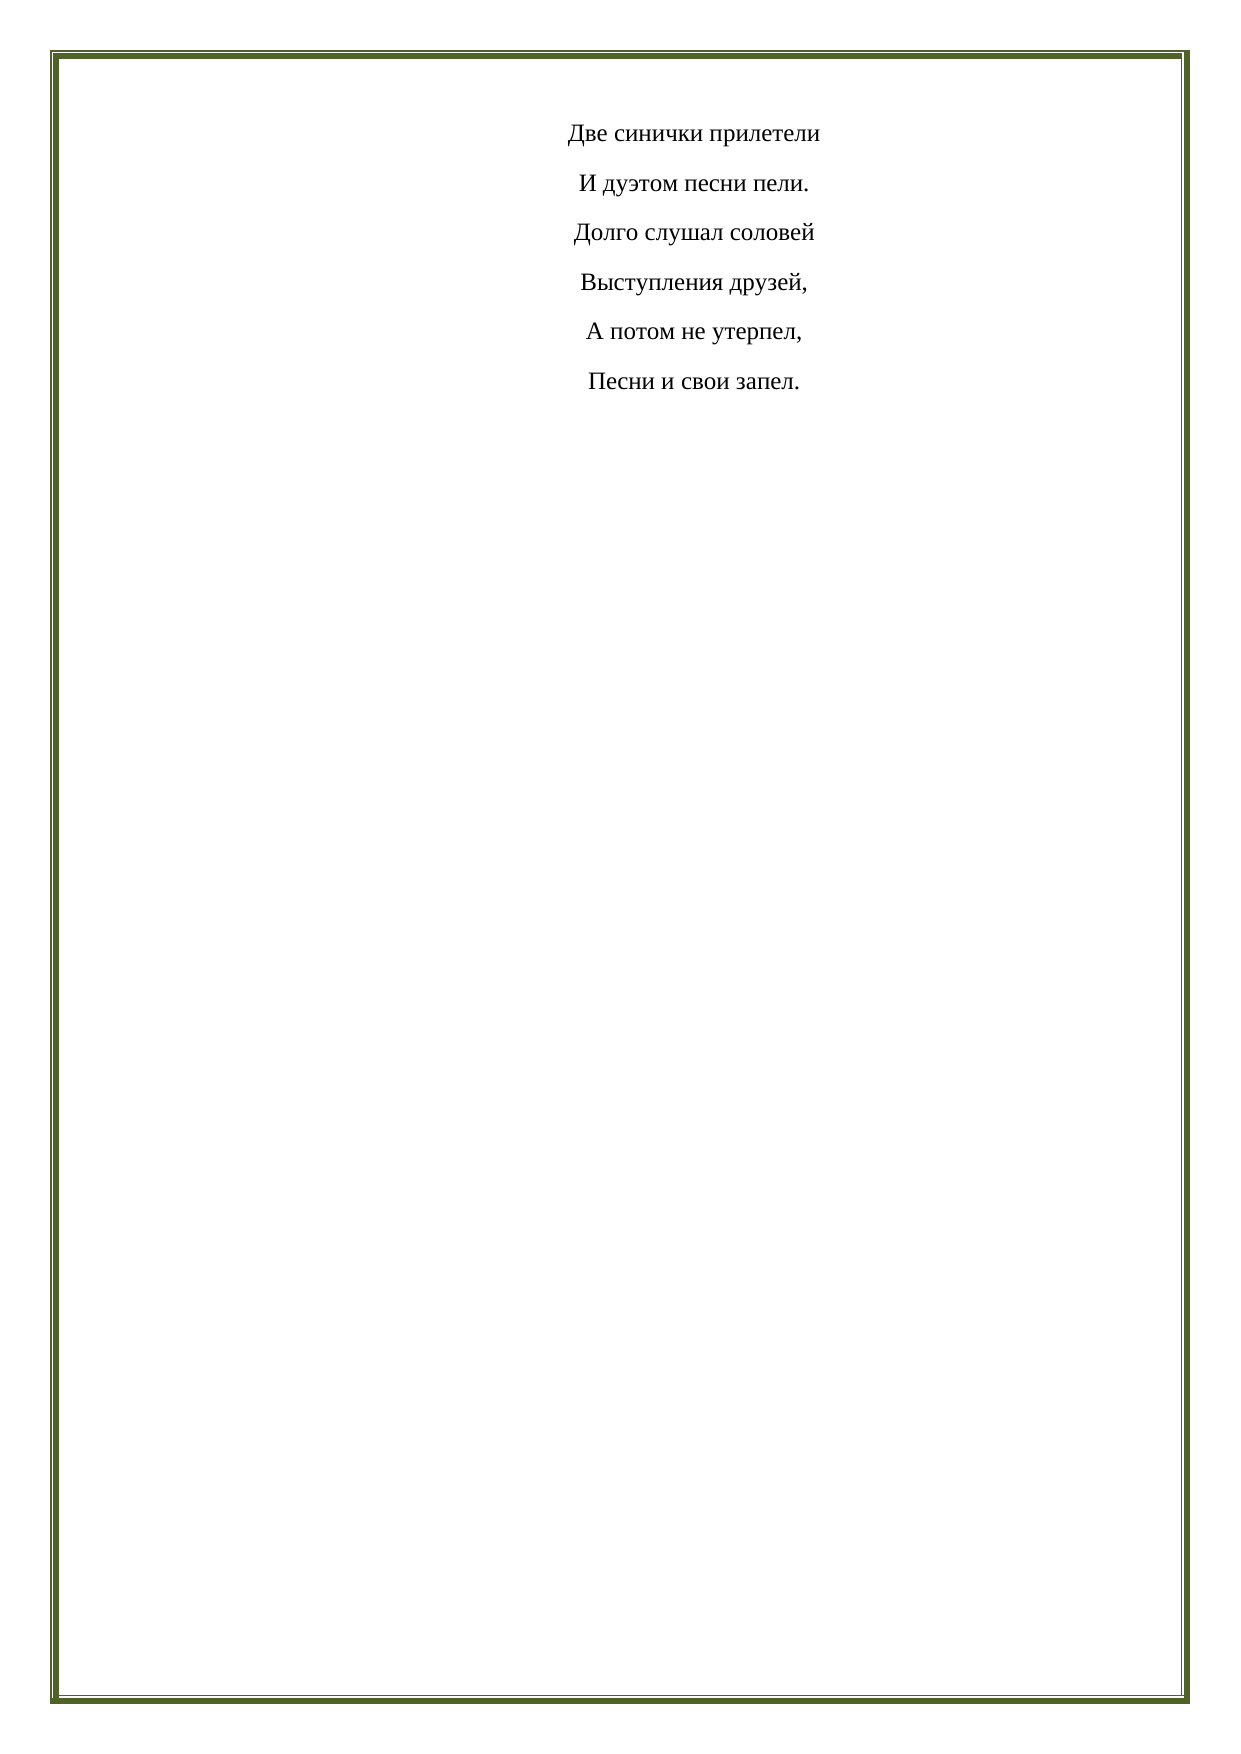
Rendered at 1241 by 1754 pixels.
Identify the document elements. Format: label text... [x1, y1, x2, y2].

text И дуэтом песни пели. [177, 168, 1152, 196]
text Две синички прилетели [177, 118, 1152, 147]
text Выступления друзей, [177, 267, 1152, 296]
text Песни и свои запел. [177, 366, 1152, 395]
text А потом не утерпел, [177, 316, 1152, 345]
text Долго слушал соловей [177, 217, 1152, 246]
